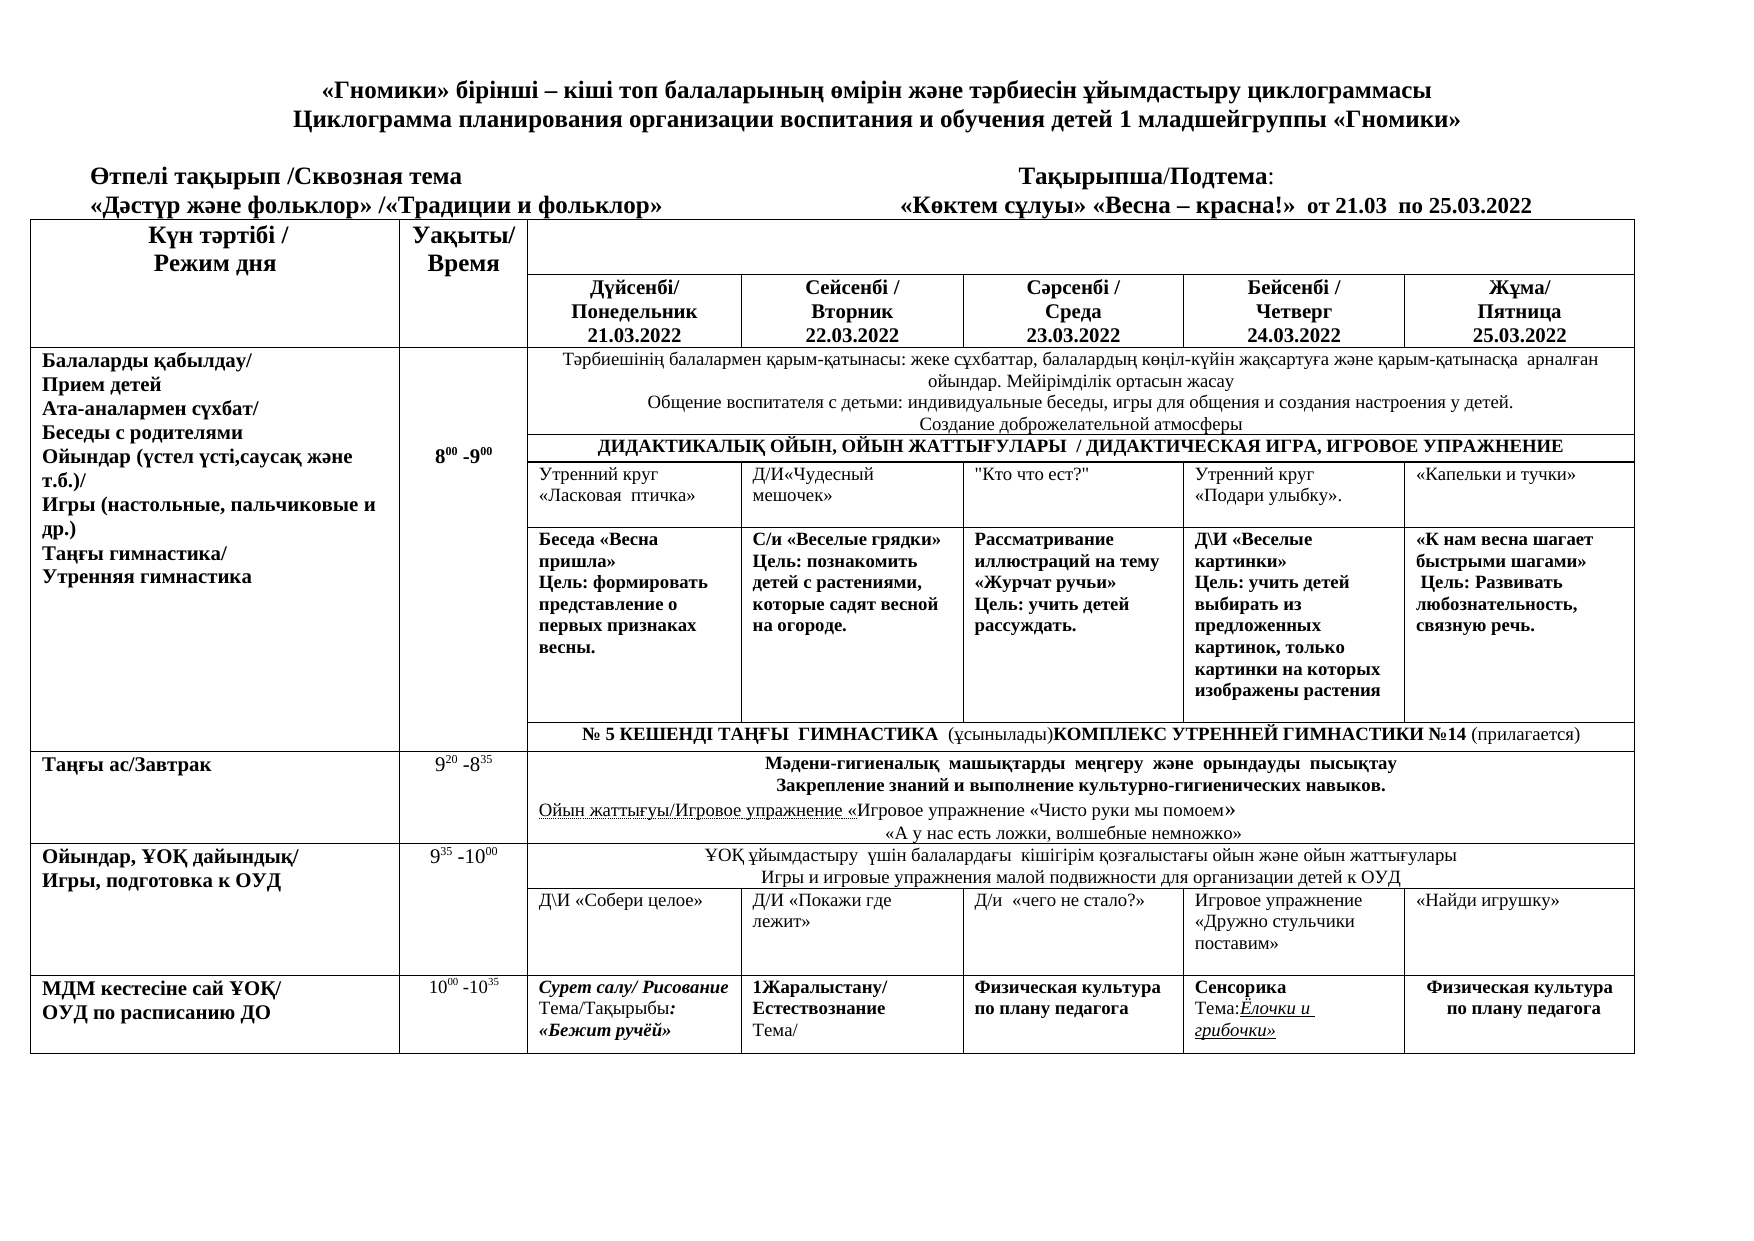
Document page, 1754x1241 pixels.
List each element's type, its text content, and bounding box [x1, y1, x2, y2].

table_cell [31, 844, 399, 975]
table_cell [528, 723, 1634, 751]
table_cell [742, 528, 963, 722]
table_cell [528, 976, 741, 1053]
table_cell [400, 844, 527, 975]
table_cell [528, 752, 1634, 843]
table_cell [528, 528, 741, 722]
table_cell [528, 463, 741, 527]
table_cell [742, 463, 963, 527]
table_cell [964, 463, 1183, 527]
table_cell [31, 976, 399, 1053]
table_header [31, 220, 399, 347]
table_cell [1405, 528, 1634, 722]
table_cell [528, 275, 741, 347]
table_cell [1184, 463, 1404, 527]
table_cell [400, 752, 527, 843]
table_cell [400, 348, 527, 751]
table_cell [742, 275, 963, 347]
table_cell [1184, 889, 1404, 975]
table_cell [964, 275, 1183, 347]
text Өтпелі тақырып /Сквозная тема Тақырыпша/Подтема: [90, 161, 1679, 190]
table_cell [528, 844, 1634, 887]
text «Дәстүр және фольклор» /«Традиции и фольклор» «Көктем сұлуы» «Весна – красна!» от 21.03 по 25.03.2022 [90, 190, 1679, 219]
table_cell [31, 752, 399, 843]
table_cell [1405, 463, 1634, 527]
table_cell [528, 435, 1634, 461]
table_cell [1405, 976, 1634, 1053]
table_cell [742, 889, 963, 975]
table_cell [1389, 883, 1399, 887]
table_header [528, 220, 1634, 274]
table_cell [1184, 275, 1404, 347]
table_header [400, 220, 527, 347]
text Циклограмма планирования организации воспитания и обучения детей 1 младшейгруппы «Гномики» [75, 104, 1679, 132]
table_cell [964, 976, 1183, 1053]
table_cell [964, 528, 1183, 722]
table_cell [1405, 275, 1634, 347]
text «Гномики» бірінші – кіші топ балаларының өмірін және тәрбиесін ұйымдастыру циклограммасы [75, 75, 1679, 104]
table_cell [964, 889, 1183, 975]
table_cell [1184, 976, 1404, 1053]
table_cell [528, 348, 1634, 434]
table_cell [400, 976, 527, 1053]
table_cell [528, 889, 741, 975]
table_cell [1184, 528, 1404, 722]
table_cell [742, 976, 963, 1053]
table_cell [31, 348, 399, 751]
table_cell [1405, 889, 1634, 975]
